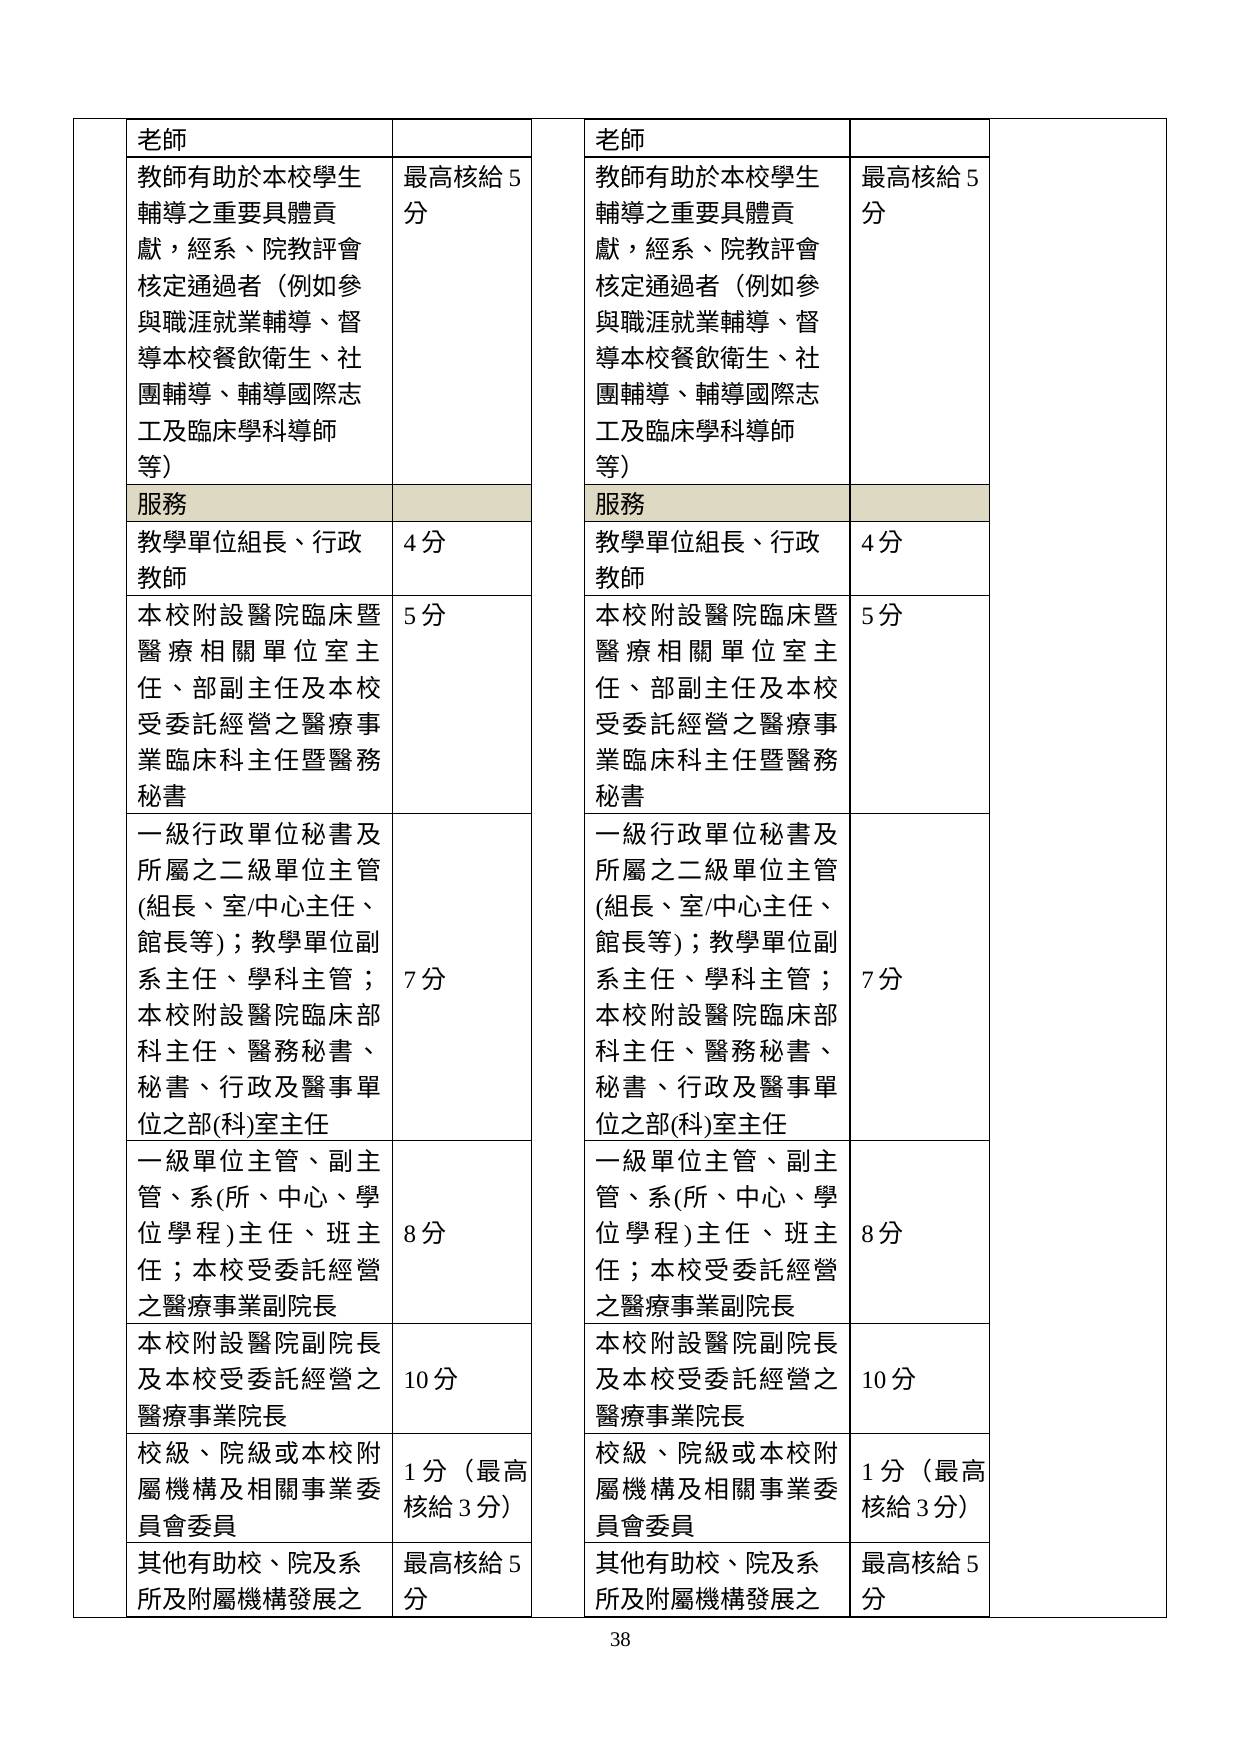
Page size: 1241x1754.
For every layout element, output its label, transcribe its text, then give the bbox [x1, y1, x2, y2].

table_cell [990, 119, 1166, 1617]
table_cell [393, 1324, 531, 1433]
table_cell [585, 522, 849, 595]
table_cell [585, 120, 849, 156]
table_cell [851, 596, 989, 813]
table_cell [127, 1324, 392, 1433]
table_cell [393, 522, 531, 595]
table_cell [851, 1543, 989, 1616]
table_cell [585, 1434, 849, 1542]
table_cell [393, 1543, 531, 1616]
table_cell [127, 1141, 392, 1323]
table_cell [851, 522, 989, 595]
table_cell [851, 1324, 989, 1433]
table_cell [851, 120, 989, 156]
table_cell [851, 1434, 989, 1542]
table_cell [532, 119, 584, 1617]
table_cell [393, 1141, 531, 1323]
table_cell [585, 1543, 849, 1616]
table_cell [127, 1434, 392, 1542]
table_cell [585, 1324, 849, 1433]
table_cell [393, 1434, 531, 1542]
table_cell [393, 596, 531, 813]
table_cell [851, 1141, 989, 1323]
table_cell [585, 1141, 849, 1323]
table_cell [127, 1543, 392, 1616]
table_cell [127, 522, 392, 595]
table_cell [74, 119, 126, 1617]
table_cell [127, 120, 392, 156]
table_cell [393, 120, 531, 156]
